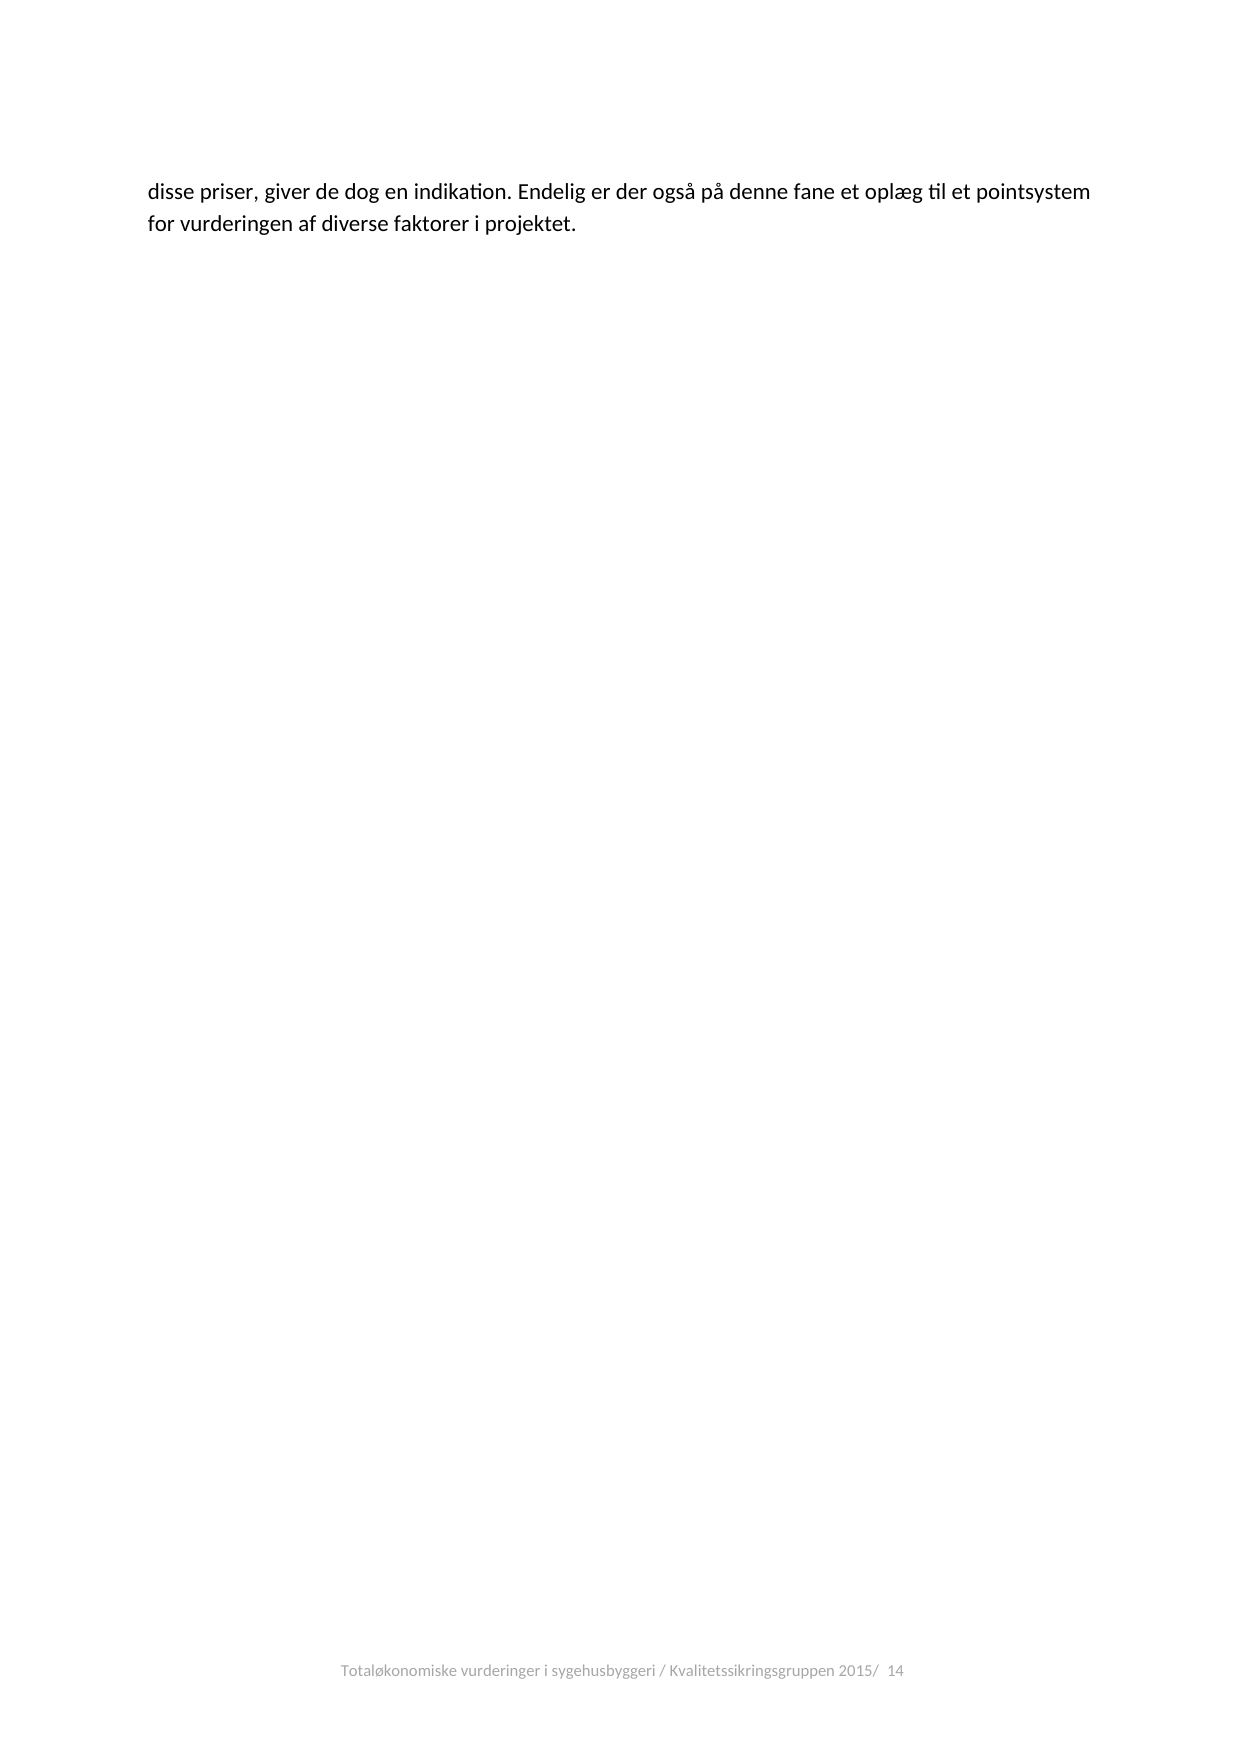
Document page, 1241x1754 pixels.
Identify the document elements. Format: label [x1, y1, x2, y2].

text [148, 177, 1093, 237]
